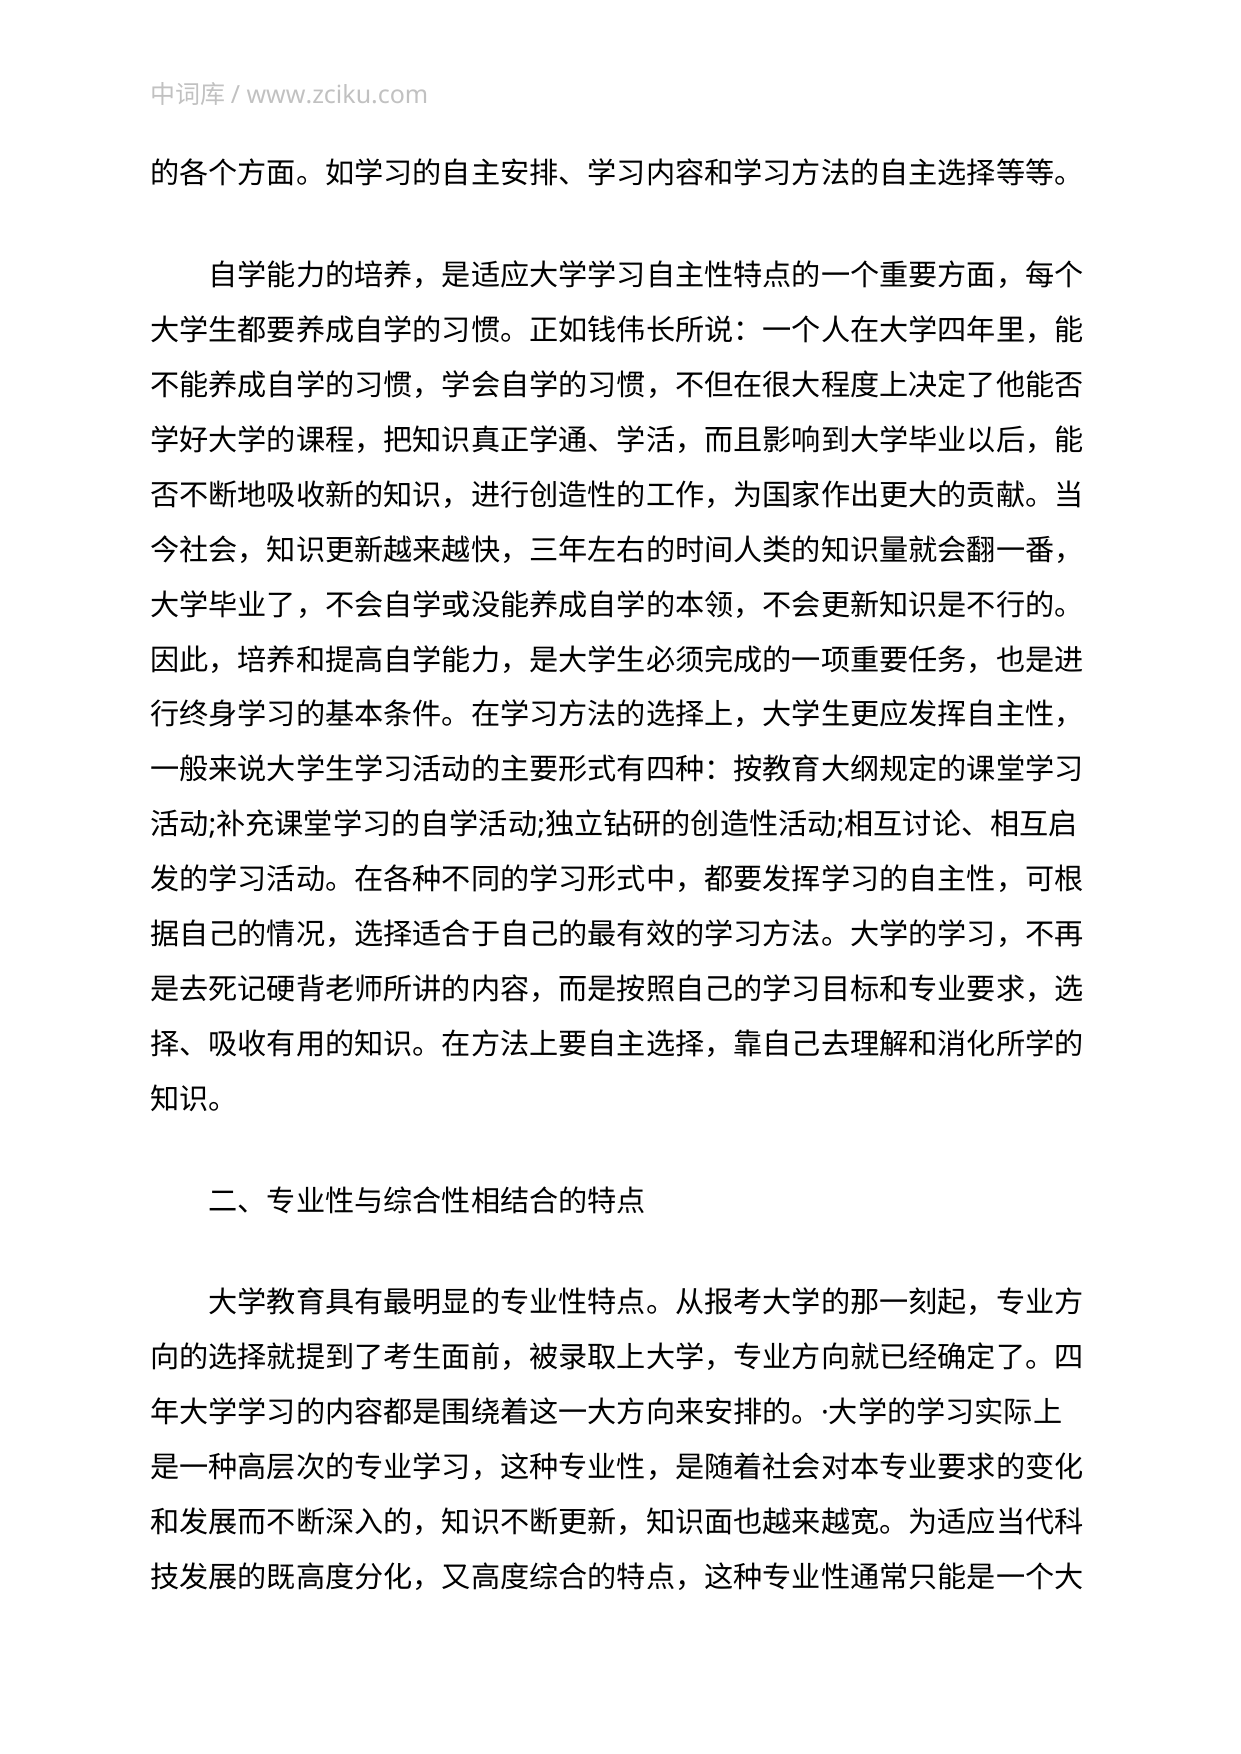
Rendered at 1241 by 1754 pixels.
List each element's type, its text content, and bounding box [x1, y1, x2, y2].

text 二、专业性与综合性相结合的特点 [150, 1177, 1090, 1219]
text 自学能力的培养，是适应大学学习自主性特点的一个重要方面，每个大学生都要养成自学的习惯。正如钱伟长所说：一个人在大学四年里，能不能养成自学的习惯，学会自学的习惯，不但在很大程度上决定了他能否学好大学的课程，把知识真正学通、学活，而且影响到大学毕业以后，能否不断地吸收新的知识，进行创造性的工作，为国家作出更大的贡献。当今社会，知识更新越来越快，三年左右的时间人类的知识量就会翻一番，大学毕业了，不会自学或没能养成自学的本领，不会更新知识是不行的。因此，培养和提高自学能力，是大学生必须完成的一项重要任务，也是进行终身学习的基本条件。在学习方法的选择上，大学生更应发挥自主性，一般来说大学生学习活动的主要形式有四种：按教育大纲规定的课堂学习活动;补充课堂学习的自学活动;独立钻研的创造性活动;相互讨论、相互启发的学习活动。在各种不同的学习形式中，都要发挥学习的自主性，可根据自己的情况，选择适合于自己的最有效的学习方法。大学的学习，不再是去死记硬背老师所讲的内容，而是按照自己的学习目标和专业要求，选择、吸收有用的知识。在方法上要自主选择，靠自己去理解和消化所学的知识。 [150, 252, 1090, 1118]
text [150, 1279, 1090, 1596]
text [150, 150, 1090, 192]
